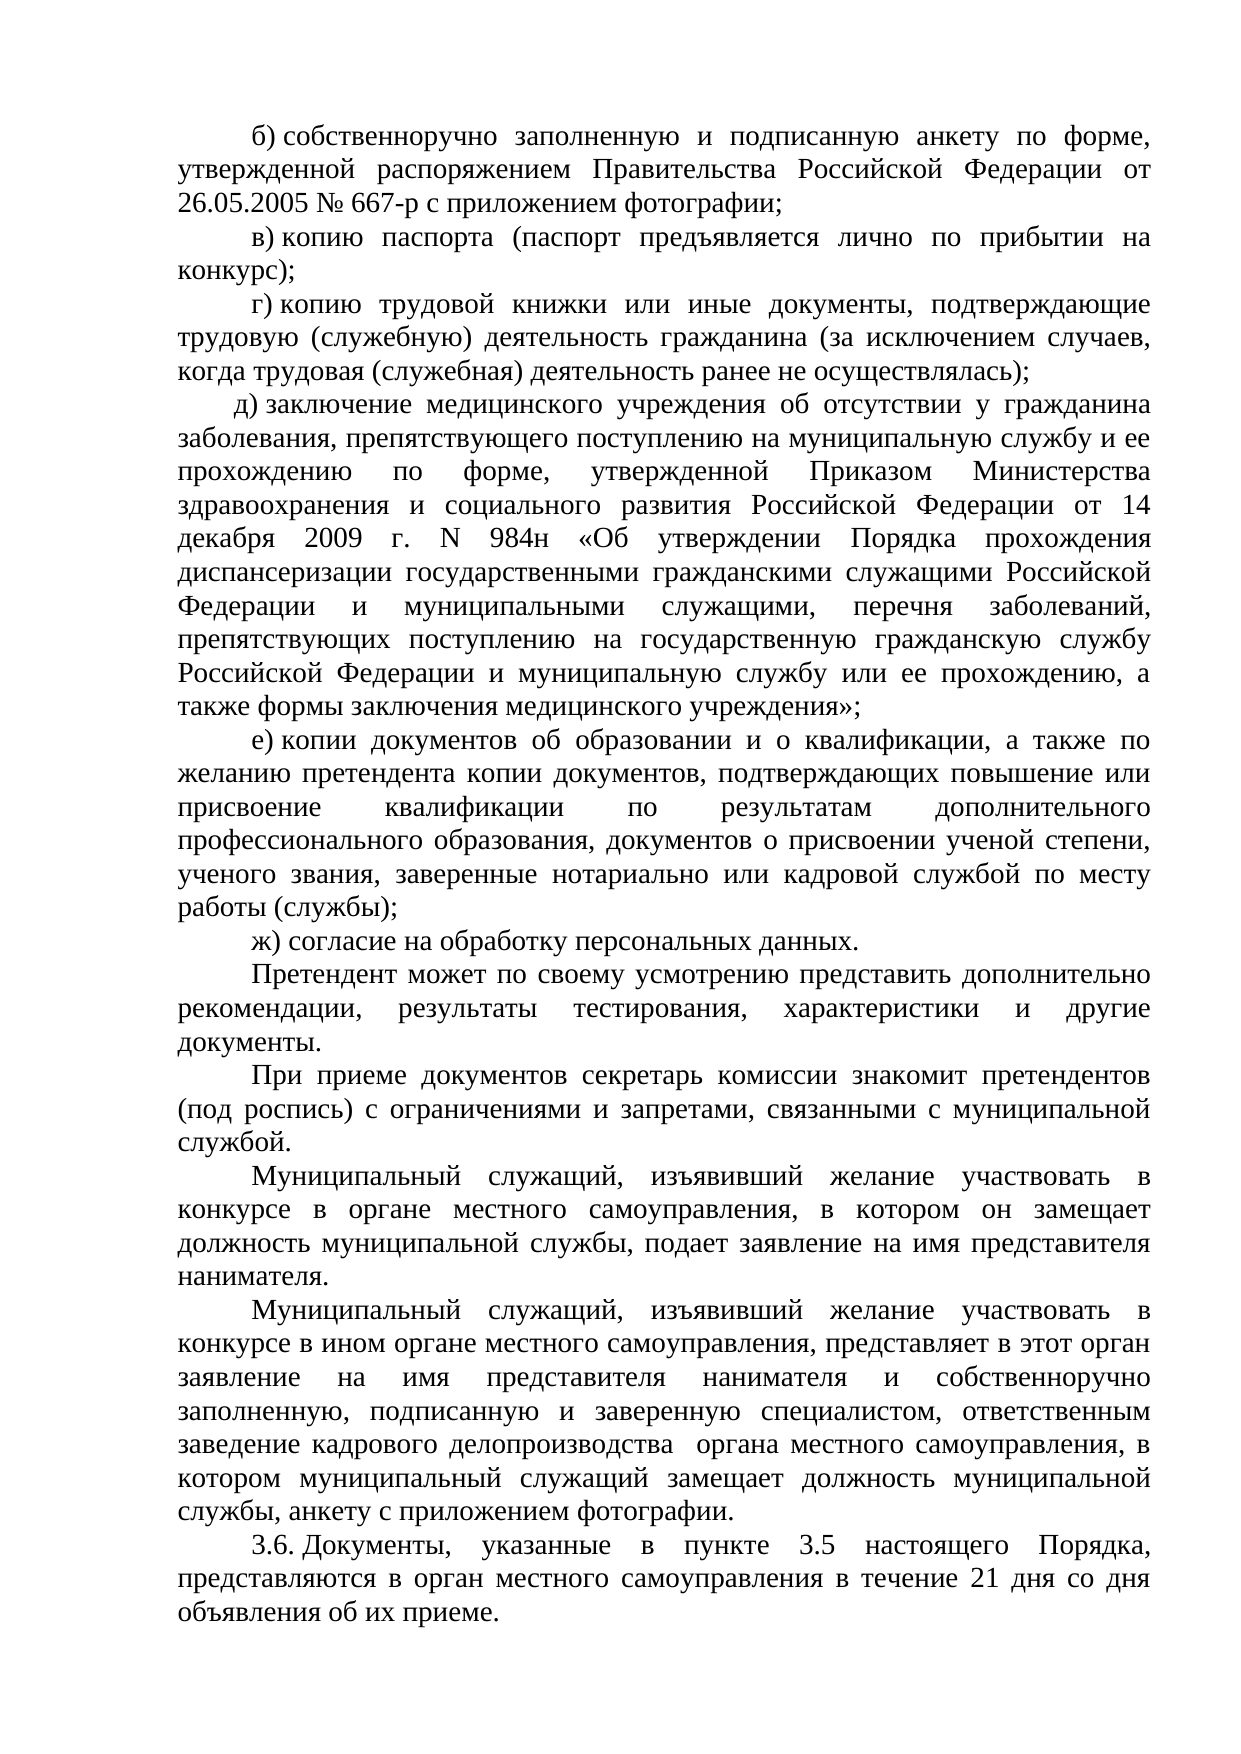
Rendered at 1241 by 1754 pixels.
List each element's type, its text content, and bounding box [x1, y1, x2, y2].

text б) собственноручно заполненную и подписанную анкету по форме, утвержденной распоряжением Правительства Российской Федерации от 26.05.2005 № 667-р с приложением фотографии; [177, 118, 1152, 219]
text д) заключение медицинского учреждения об отсутствии у гражданина заболевания, препятствующего поступлению на муниципальную службу и ее прохождению по форме, утвержденной Приказом Министерства здравоохранения и социального развития Российской Федерации от 14 декабря 2009 г. N 984н «Об утверждении Порядка прохождения диспансеризации государственными гражданскими служащими Российской Федерации и муниципальными служащими, перечня заболеваний, препятствующих поступлению на государственную гражданскую службу Российской Федерации и муниципальную службу или ее прохождению, а также формы заключения медицинского учреждения»; [177, 386, 1152, 722]
text Претендент может по своему усмотрению представить дополнительно рекомендации, результаты тестирования, характеристики и другие документы. [177, 957, 1152, 1057]
text При приеме документов секретарь комиссии знакомит претендентов (под роспись) с ограничениями и запретами, связанными с муниципальной службой. [177, 1057, 1152, 1158]
text ж) согласие на обработку персональных данных. [177, 923, 1152, 957]
text в) копию паспорта (паспорт предъявляется лично по прибытии на конкурс); [177, 219, 1152, 286]
text 3.6. Документы, указанные в пункте 3.5 настоящего Порядка, представляются в орган местного самоуправления в течение 21 дня со дня объявления об их приеме. [177, 1527, 1152, 1627]
text е) копии документов об образовании и о квалификации, а также по желанию претендента копии документов, подтверждающих повышение или присвоение квалификации по результатам дополнительного профессионального образования, документов о присвоении ученой степени, ученого звания, заверенные нотариально или кадровой службой по месту работы (службы); [177, 722, 1152, 923]
text Муниципальный служащий, изъявивший желание участвовать в конкурсе в органе местного самоуправления, в котором он замещает должность муниципальной службы, подает заявление на имя представителя нанимателя. [177, 1158, 1152, 1292]
text г) копию трудовой книжки или иные документы, подтверждающие трудовую (служебную) деятельность гражданина (за исключением случаев, когда трудовая (служебная) деятельность ранее не осуществлялась); [177, 286, 1152, 386]
text Муниципальный служащий, изъявивший желание участвовать в конкурсе в ином органе местного самоуправления, представляет в этот орган заявление на имя представителя нанимателя и собственноручно заполненную, подписанную и заверенную специалистом, ответственным заведение кадрового делопроизводства органа местного самоуправления, в котором муниципальный служащий замещает должность муниципальной службы, анкету с приложением фотографии. [177, 1292, 1152, 1527]
